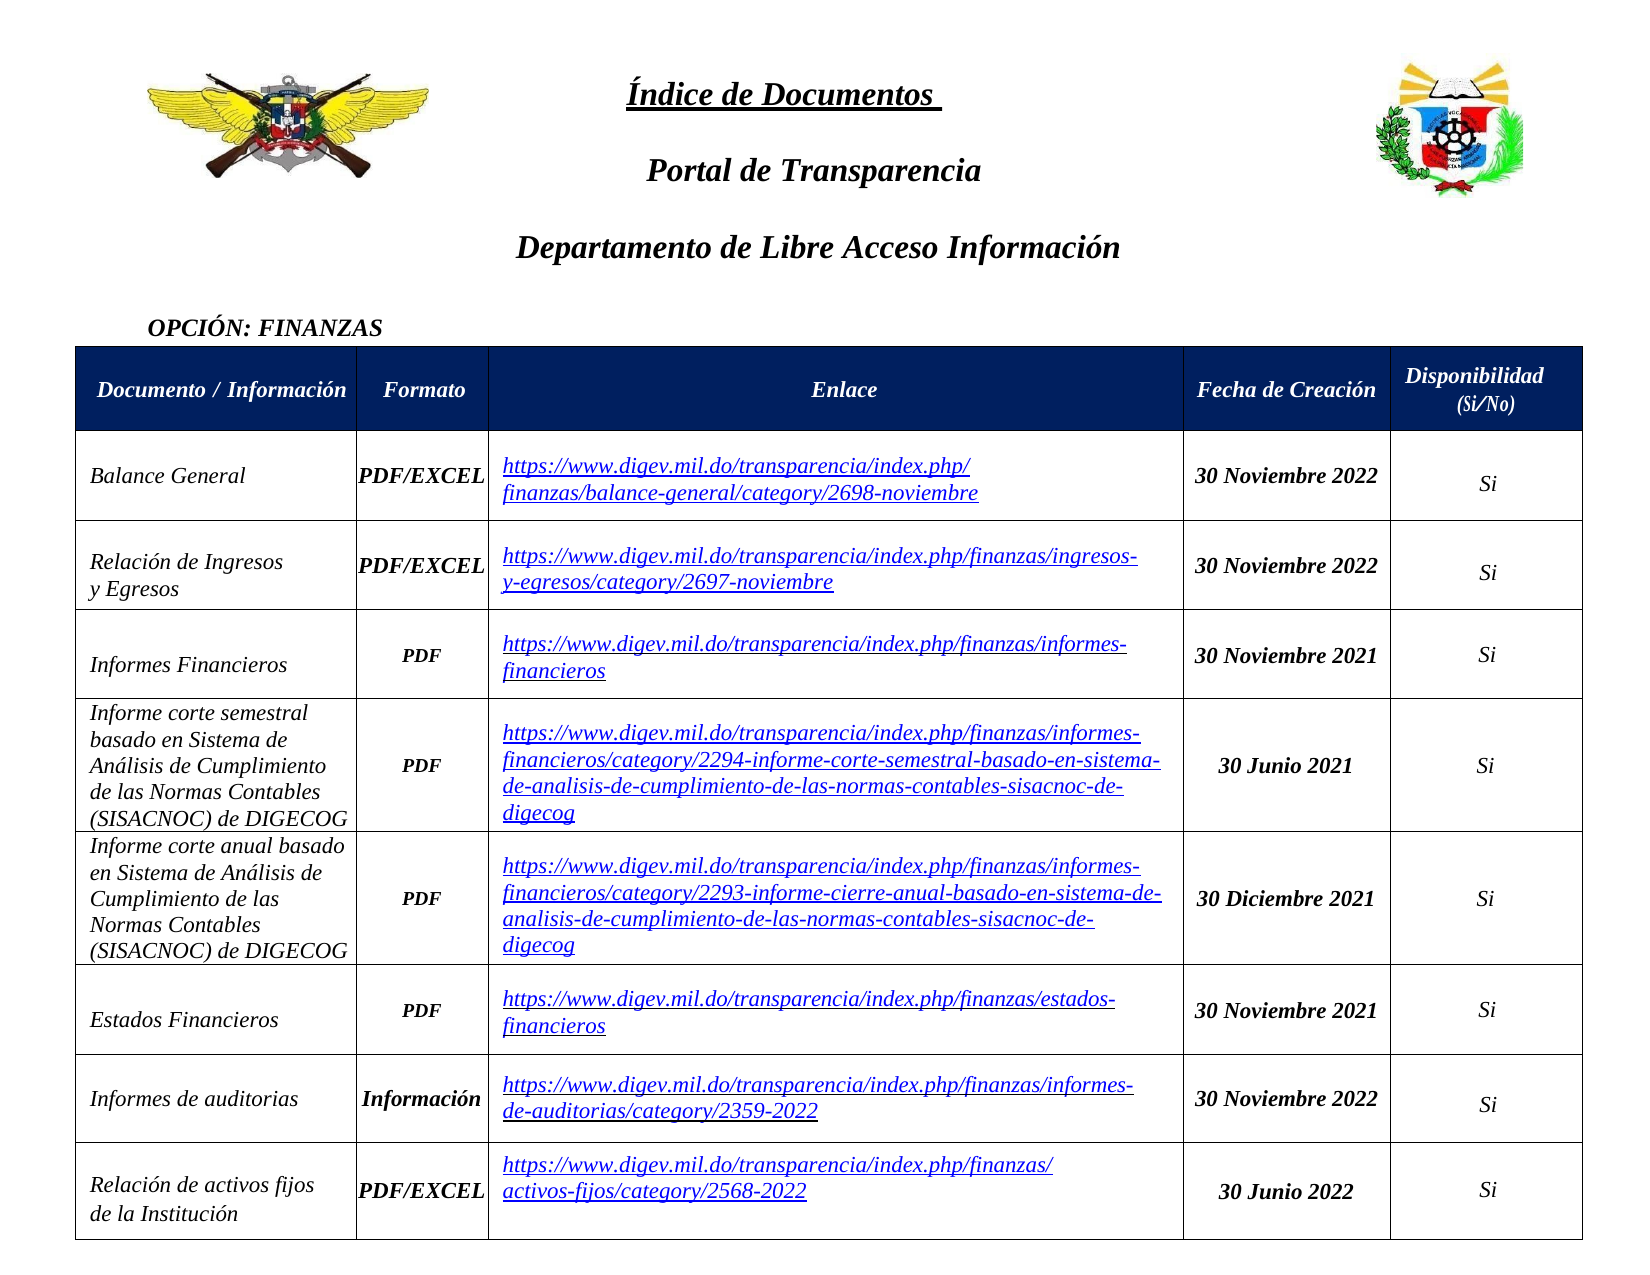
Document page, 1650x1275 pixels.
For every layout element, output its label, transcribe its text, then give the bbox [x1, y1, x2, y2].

table_cell 30 Junio 2022 [1184, 1143, 1390, 1239]
table_cell Informes Financieros [76, 610, 356, 698]
table_cell Informe corte anual basado en Sistema de Análisis de Cumplimiento de las Normas Contables (SISACNOC) de DIGECOG [76, 832, 356, 964]
table_cell https://www.digev.mil.do/transparencia/index.php/finanzas/balance-general/category/2698-noviembre [489, 431, 1183, 520]
table_cell Relación de Ingresos y Egresos [76, 521, 356, 609]
table_cell https://www.digev.mil.do/transparencia/index.php/finanzas/informes-financieros/category/2294-informe-corte-semestral-basado-en-sistema-de-analisis-de-cumplimiento-de-las-normas-contables-sisacnoc-de-digecog [489, 699, 1183, 831]
table_cell PDF [357, 832, 488, 964]
table_cell PDF [357, 699, 488, 831]
table_cell PDF [357, 610, 488, 698]
table_cell 30 Noviembre 2021 [1184, 965, 1390, 1053]
table_cell Si [1391, 699, 1582, 831]
table_cell https://www.digev.mil.do/transparencia/index.php/finanzas/activos-fijos/category/2568-2022 [489, 1143, 1183, 1239]
table_cell Relación de activos fijos de la Institución [76, 1143, 356, 1239]
table_cell Si [1391, 832, 1582, 964]
table_header Documento / Información [76, 347, 356, 430]
table_header Fecha de Creación [1184, 347, 1390, 430]
text OPCIÓN: FINANZAS [147, 313, 1594, 342]
picture [147, 73, 429, 178]
table_cell https://www.digev.mil.do/transparencia/index.php/finanzas/ingresos-y-egresos/category/2697-noviembre [489, 521, 1183, 609]
table_cell https://www.digev.mil.do/transparencia/index.php/finanzas/estados- financieros [489, 965, 1183, 1053]
table_cell 30 Diciembre 2021 [1184, 832, 1390, 964]
table_cell PDF/EXCEL [357, 521, 488, 609]
picture [1376, 53, 1524, 198]
table_cell 30 Noviembre 2022 [1184, 431, 1390, 520]
table_cell 30 Noviembre 2021 [1184, 610, 1390, 698]
table_cell https://www.digev.mil.do/transparencia/index.php/finanzas/informes- de-auditorias/category/2359-2022 [489, 1055, 1183, 1142]
table_cell Informes de auditorias [76, 1055, 356, 1142]
table_cell Si [1391, 521, 1582, 609]
table_cell 30 Noviembre 2022 [1184, 1055, 1390, 1142]
table_cell Si [1391, 431, 1582, 520]
table_cell https://www.digev.mil.do/transparencia/index.php/finanzas/informes-financieros/category/2293-informe-cierre-anual-basado-en-sistema-de-analisis-de-cumplimiento-de-las-normas-contables-sisacnoc-de-digecog [489, 832, 1183, 964]
table_cell Si [1391, 1055, 1582, 1142]
table_cell PDF/EXCEL [357, 431, 488, 520]
table_cell PDF [357, 965, 488, 1053]
table_cell Información [357, 1055, 488, 1142]
table_cell PDF/EXCEL [357, 1143, 488, 1239]
table_cell 30 Noviembre 2022 [1184, 521, 1390, 609]
table_cell Si [1391, 1143, 1582, 1239]
table_header Disponibilidad (Si/No) [1391, 347, 1582, 430]
table_cell Estados Financieros [76, 965, 356, 1053]
table_cell Informe corte semestral basado en Sistema de Análisis de Cumplimiento de las Normas Contables (SISACNOC) de DIGECOG [76, 699, 356, 831]
table_cell Si [1391, 965, 1582, 1053]
table_header Formato [357, 347, 488, 430]
table_cell 30 Junio 2021 [1184, 699, 1390, 831]
table_cell Si [1391, 610, 1582, 698]
table_cell https://www.digev.mil.do/transparencia/index.php/finanzas/informes- financieros [489, 610, 1183, 698]
table_cell Balance General [76, 431, 356, 520]
table_header Enlace [489, 347, 1183, 430]
